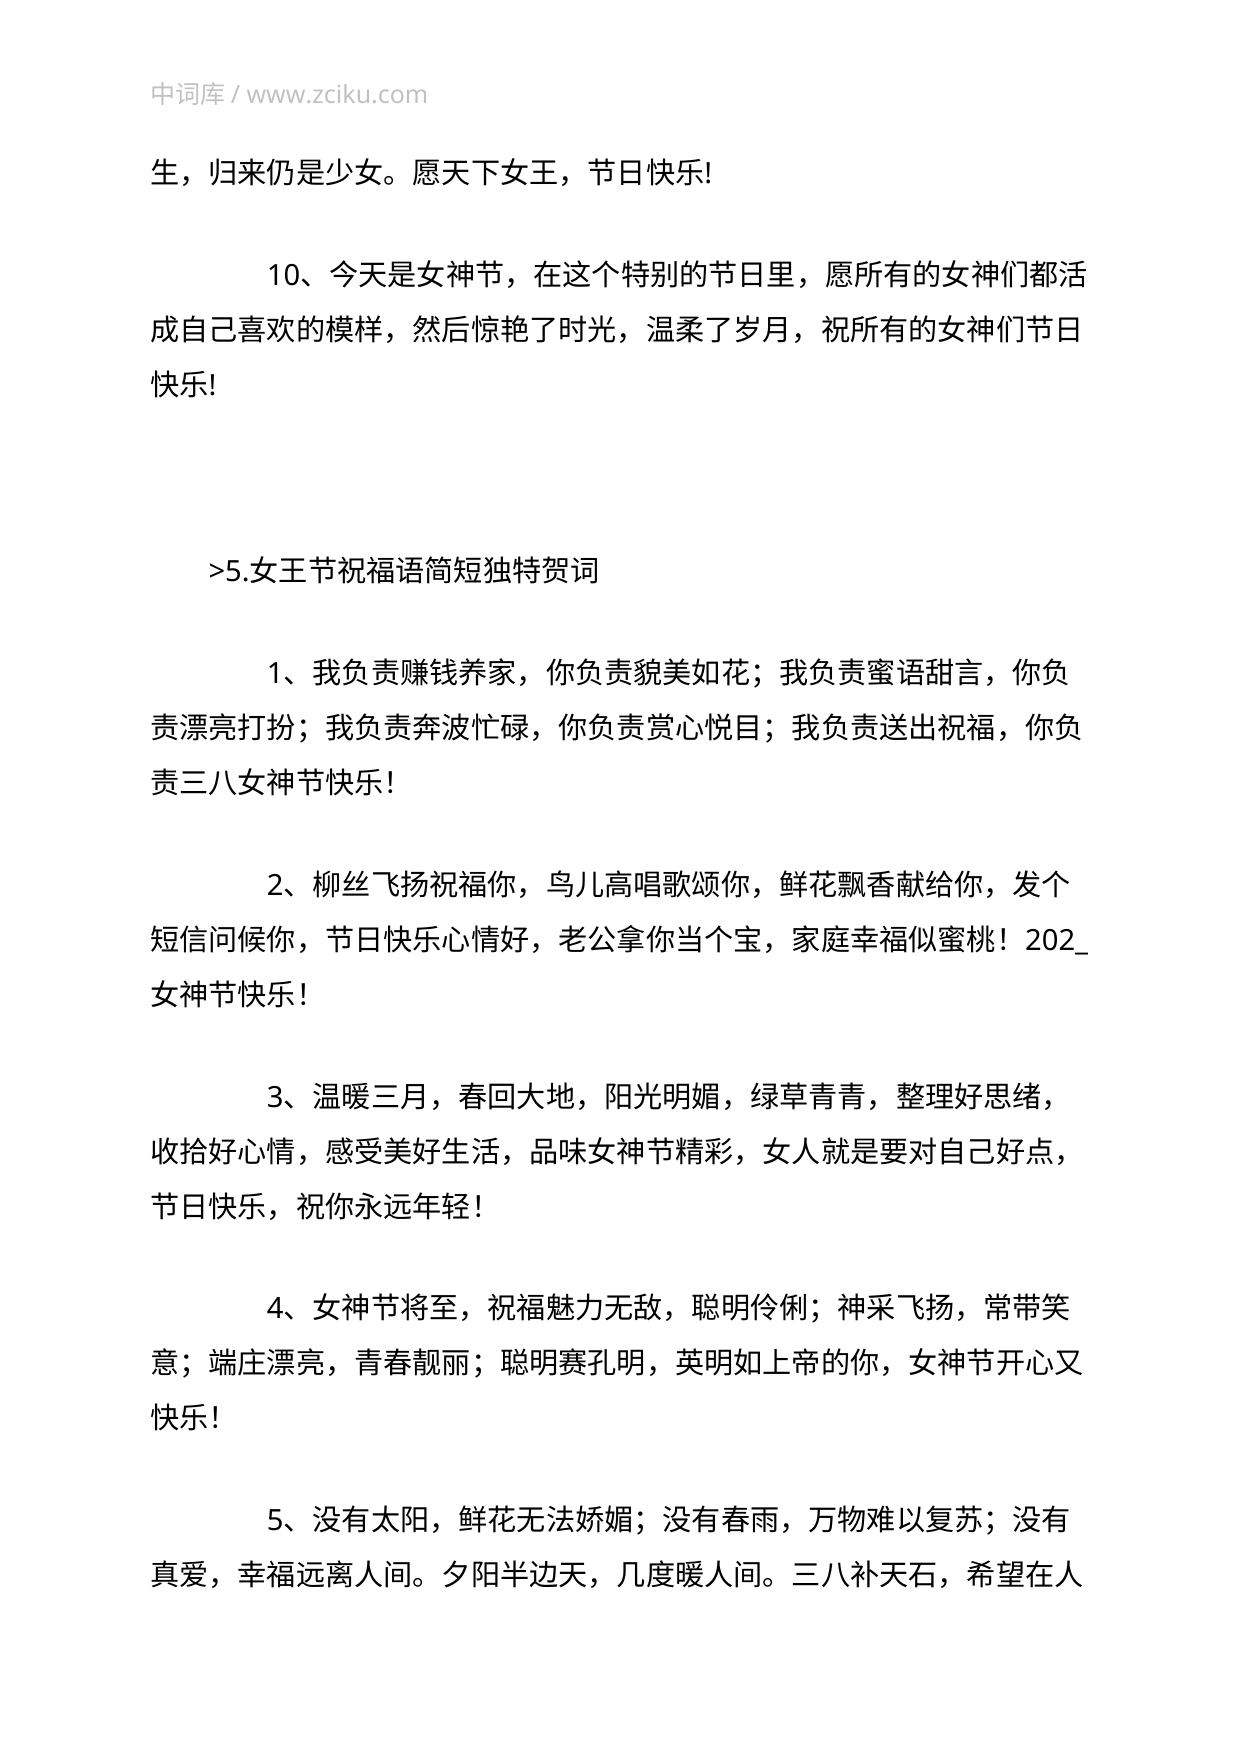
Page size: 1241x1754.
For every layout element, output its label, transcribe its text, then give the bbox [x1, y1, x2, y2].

text >5.女王节祝福语简短独特贺词 [150, 548, 1090, 590]
text 10、今天是女神节，在这个特别的节日里，愿所有的女神们都活成自己喜欢的模样，然后惊艳了时光，温柔了岁月，祝所有的女神们节日快乐! [150, 252, 1090, 404]
text 2、柳丝飞扬祝福你，鸟儿高唱歌颂你，鲜花飘香献给你，发个短信问候你，节日快乐心情好，老公拿你当个宝，家庭幸福似蜜桃！202_女神节快乐！ [150, 862, 1090, 1014]
text 3、温暖三月，春回大地，阳光明媚，绿草青青，整理好思绪，收拾好心情，感受美好生活，品味女神节精彩，女人就是要对自己好点，节日快乐，祝你永远年轻！ [150, 1073, 1090, 1226]
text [150, 1497, 1090, 1594]
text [150, 150, 1090, 192]
text 4、女神节将至，祝福魅力无敌，聪明伶俐；神采飞扬，常带笑意；端庄漂亮，青春靓丽；聪明赛孔明，英明如上帝的你，女神节开心又快乐！ [150, 1285, 1090, 1437]
text 1、我负责赚钱养家，你负责貌美如花；我负责蜜语甜言，你负责漂亮打扮；我负责奔波忙碌，你负责赏心悦目；我负责送出祝福，你负责三八女神节快乐！ [150, 650, 1090, 802]
